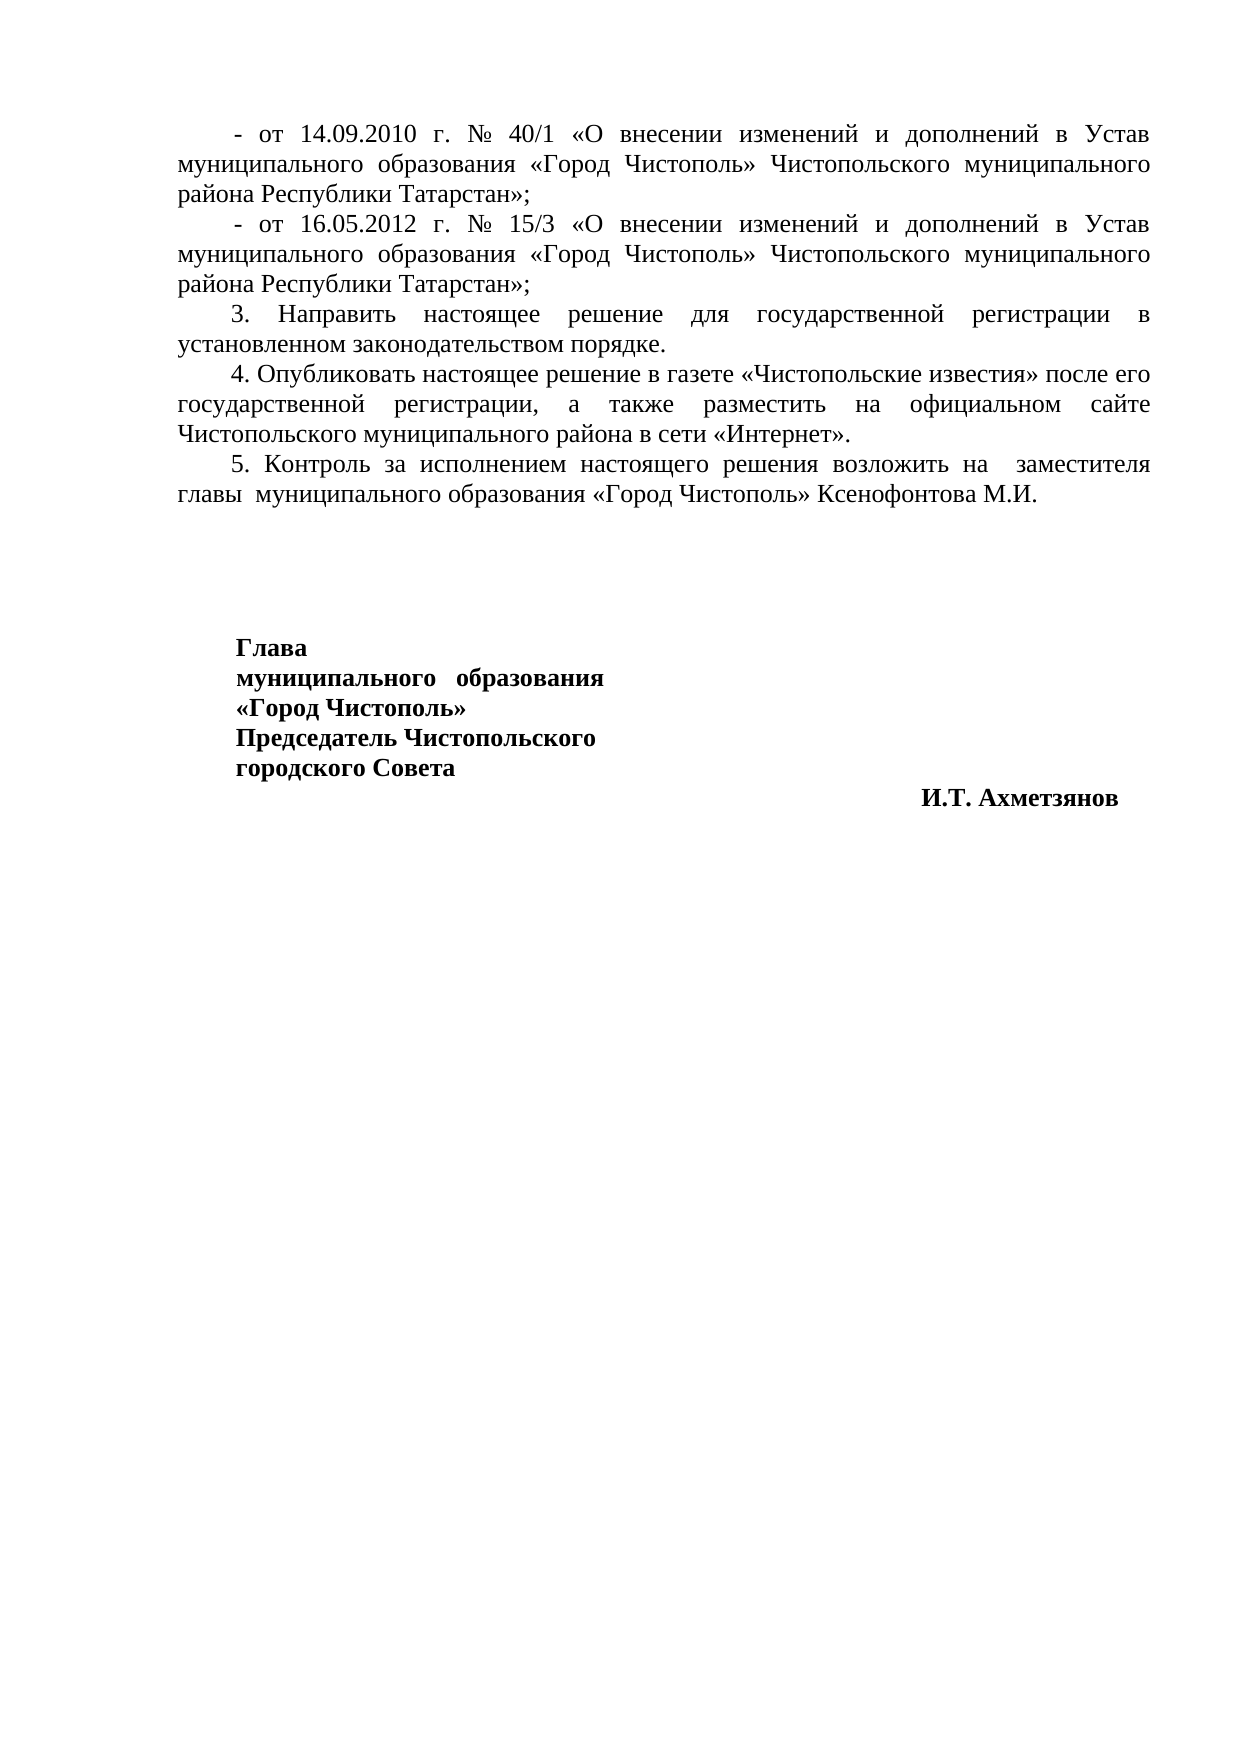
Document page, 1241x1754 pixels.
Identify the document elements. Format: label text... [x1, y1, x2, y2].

subtitle Глава [177, 632, 1152, 662]
text Председатель Чистопольского [177, 722, 1152, 752]
text 3. Направить настоящее решение для государственной регистрации в установленном законодательством порядке. [177, 298, 1152, 358]
text «Город Чистополь» [177, 692, 1152, 722]
text - от 14.09.2010 г. № 40/1 «О внесении изменений и дополнений в Устав муниципального образования «Город Чистополь» Чистопольского муниципального района Республики Татарстан»; [177, 118, 1152, 208]
subtitle муниципального образования [236, 662, 1152, 692]
text городского Совета [177, 752, 1152, 782]
text 5. Контроль за исполнением настоящего решения возложить на заместителя главы муниципального образования «Город Чистополь» Ксенофонтова М.И. [177, 448, 1152, 508]
subtitle И.Т. Ахметзянов [236, 782, 1152, 812]
text 4. Опубликовать настоящее решение в газете «Чистопольские известия» после его государственной регистрации, а также разместить на официальном сайте Чистопольского муниципального района в сети «Интернет». [177, 358, 1152, 448]
text - от 16.05.2012 г. № 15/3 «О внесении изменений и дополнений в Устав муниципального образования «Город Чистополь» Чистопольского муниципального района Республики Татарстан»; [177, 208, 1152, 298]
